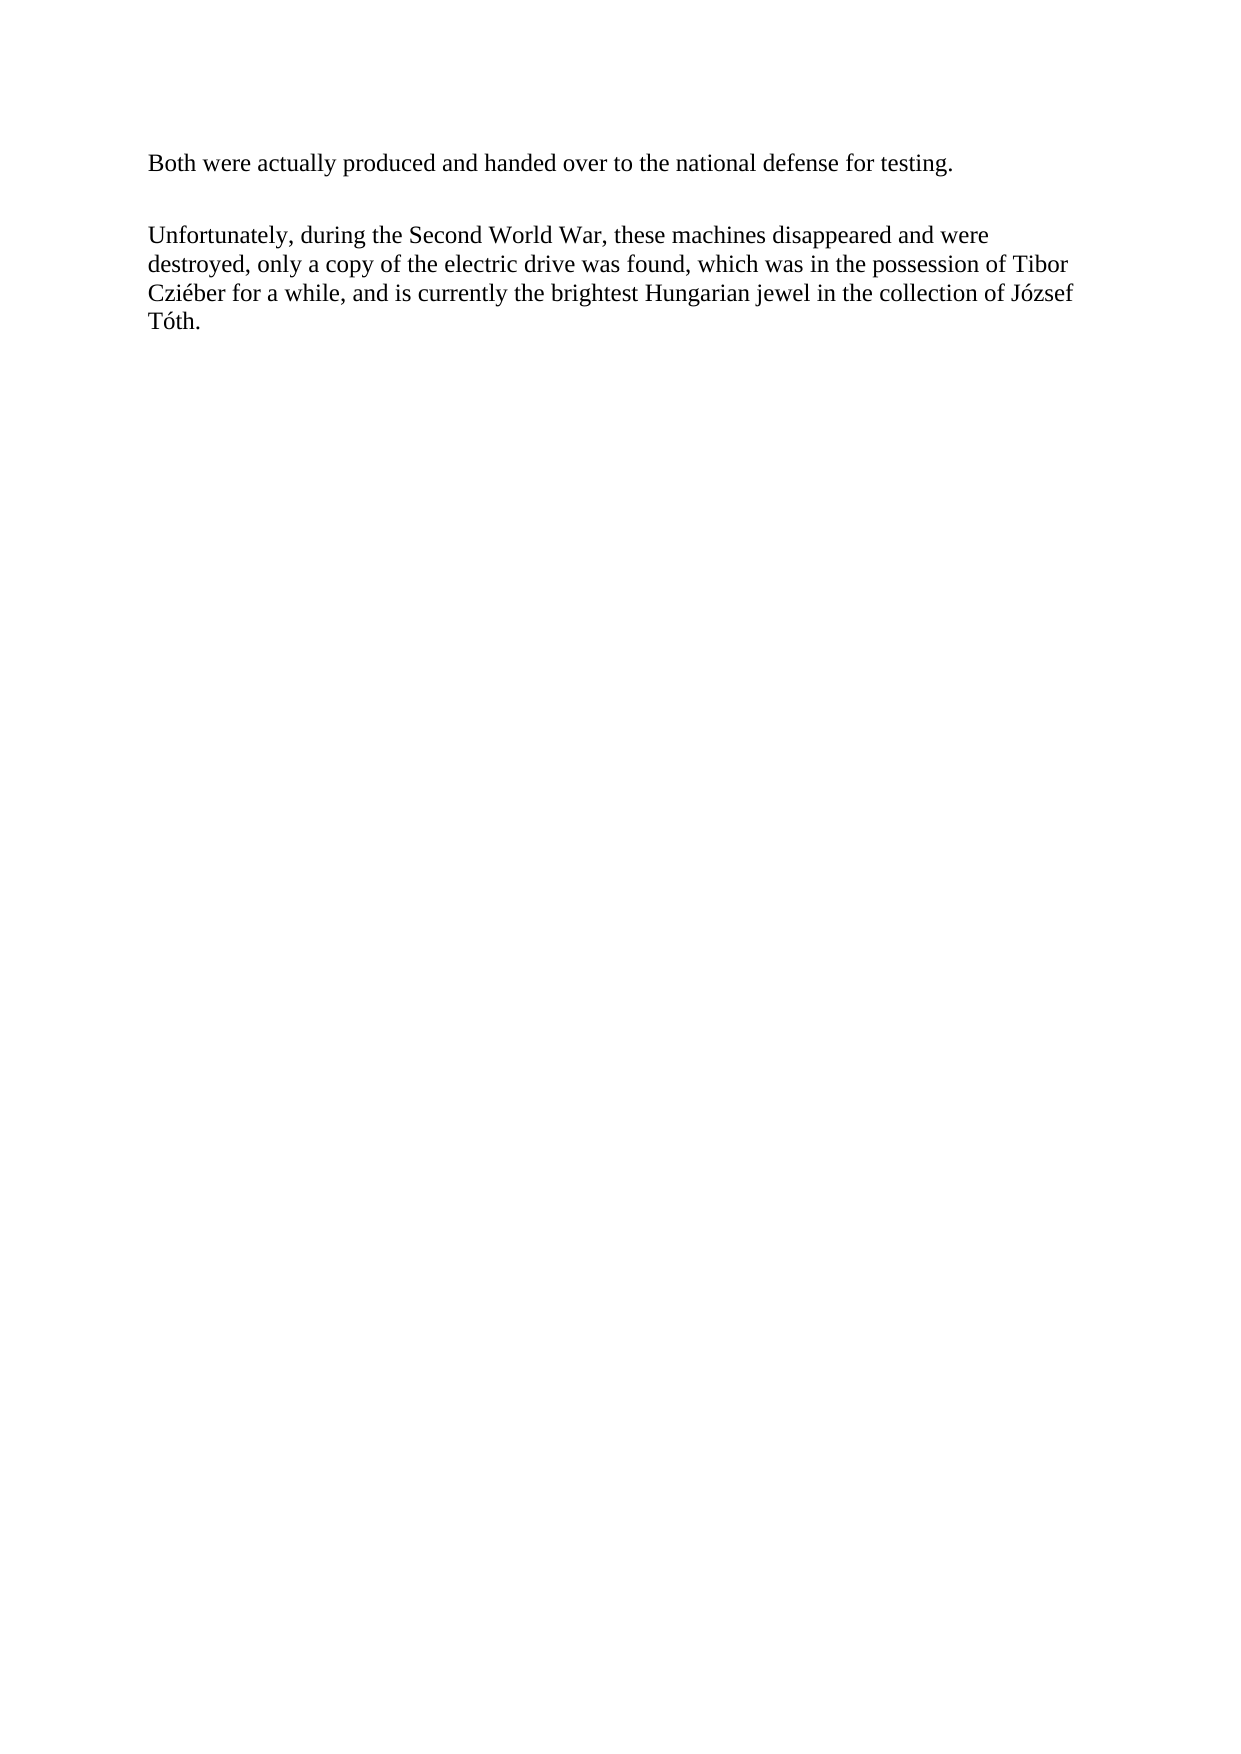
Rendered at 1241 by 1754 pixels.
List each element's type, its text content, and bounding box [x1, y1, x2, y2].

text Unfortunately, during the Second World War, these machines disappeared and were destroyed, only a copy of the electric drive was found, which was in the possession of Tibor Cziéber for a while, and is currently the brightest Hungarian jewel in the collection of József Tóth. [148, 220, 1093, 335]
text Both were actually produced and handed over to the national defense for testing. [148, 148, 1093, 176]
